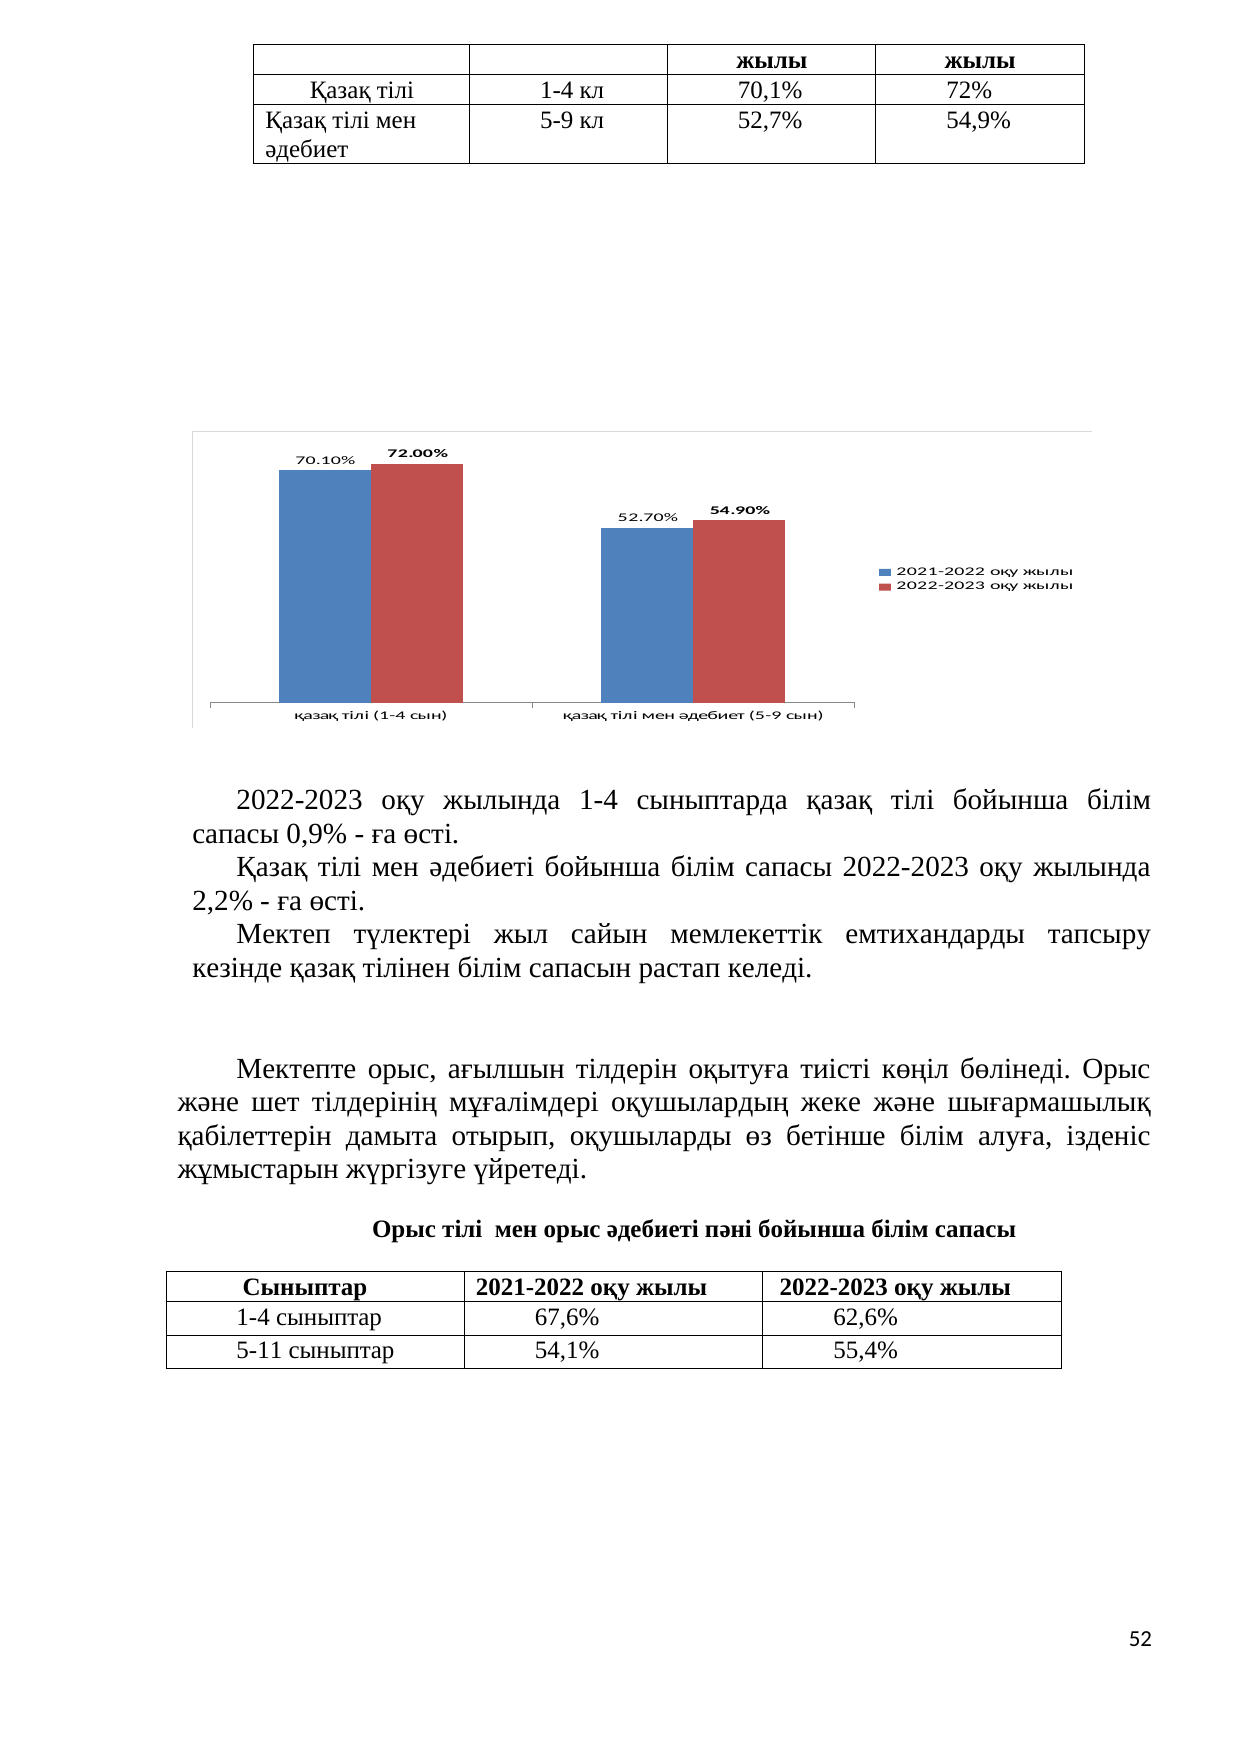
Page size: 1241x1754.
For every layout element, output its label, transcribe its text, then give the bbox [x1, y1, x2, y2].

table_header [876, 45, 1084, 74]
text Қазақ тілі мен әдебиеті бойынша білім сапасы 2022-2023 оқу жылында 2,2% - ға өсті. [192, 849, 1152, 917]
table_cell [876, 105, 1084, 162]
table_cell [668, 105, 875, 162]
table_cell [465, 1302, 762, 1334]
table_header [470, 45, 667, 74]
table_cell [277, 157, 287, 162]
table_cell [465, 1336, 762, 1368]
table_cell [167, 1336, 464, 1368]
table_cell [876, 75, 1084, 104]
text 2022-2023 оқу жылында 1-4 сыныптарда қазақ тілі бойынша білім сапасы 0,9% - ға өсті. [192, 782, 1152, 849]
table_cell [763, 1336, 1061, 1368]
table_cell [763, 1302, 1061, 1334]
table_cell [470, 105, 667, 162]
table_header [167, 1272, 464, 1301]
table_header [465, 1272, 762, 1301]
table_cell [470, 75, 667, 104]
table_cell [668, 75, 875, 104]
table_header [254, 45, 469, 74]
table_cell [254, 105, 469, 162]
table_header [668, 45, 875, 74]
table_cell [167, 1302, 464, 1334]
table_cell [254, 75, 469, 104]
text Орыс тілі мен орыс әдебиеті пәні бойынша білім сапасы [177, 1214, 1152, 1242]
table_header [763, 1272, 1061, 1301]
text Мектепте орыс, ағылшын тілдерін оқытуға тиісті көңіл бөлінеді. Орыс және шет тілдерінің мұғалімдері оқушылардың жеке және шығармашылық қабілеттерін дамыта отырып, оқушыларды өз бетінше білім алуға, ізденіс жұмыстарын жүргізуге үйретеді. [177, 1051, 1152, 1185]
text Мектеп түлектері жыл сайын мемлекеттік емтихандарды тапсыру кезінде қазақ тілінен білім сапасын растап келеді. [192, 917, 1152, 984]
